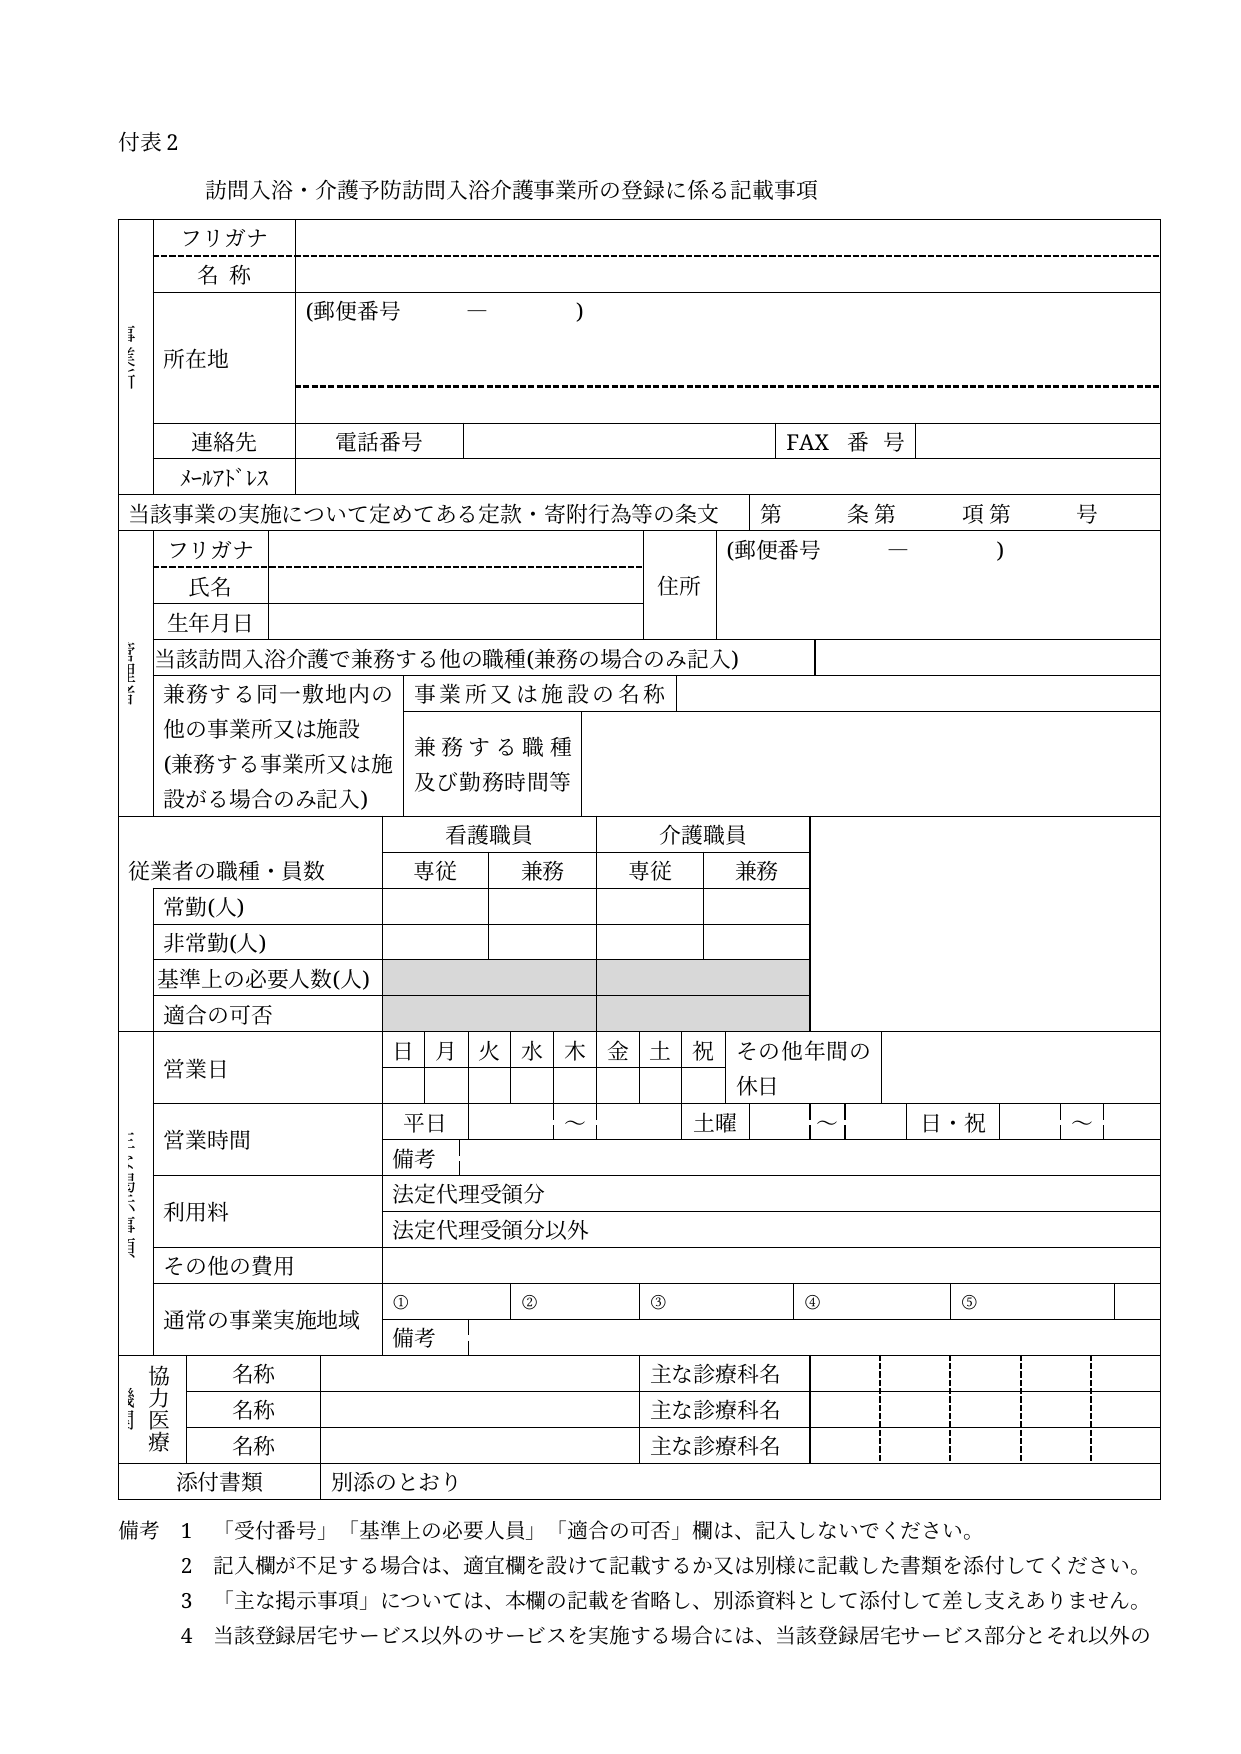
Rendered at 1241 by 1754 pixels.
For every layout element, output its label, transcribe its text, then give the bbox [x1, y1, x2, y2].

table_cell 専従 [383, 853, 488, 887]
table_cell 生年月日 [154, 604, 268, 639]
table_cell 通常の事業実施地域 [154, 1284, 382, 1355]
table_cell [1000, 1104, 1061, 1139]
table_cell [425, 1068, 468, 1103]
table_cell 添付書類 [119, 1464, 320, 1498]
table_cell 火 [469, 1032, 510, 1067]
table_cell 常勤(人) [154, 889, 382, 923]
table_cell [469, 1068, 510, 1103]
table_cell [916, 424, 1160, 458]
table_cell [296, 255, 1160, 292]
table_cell [1091, 1356, 1160, 1391]
table_cell [597, 889, 703, 923]
table_cell [1021, 1356, 1091, 1391]
table_cell 月 [425, 1032, 468, 1067]
table_cell 第 条第 項第 号 [750, 495, 1160, 530]
table_cell 協力医療機関 [119, 1356, 186, 1462]
table_cell 看護職員 [383, 817, 596, 852]
table_cell 日 [383, 1032, 424, 1067]
table_cell [880, 1392, 950, 1427]
table_cell 主な掲示事項 [119, 1032, 153, 1355]
table_cell 所在地 [154, 293, 295, 422]
table_cell 備考 [383, 1320, 468, 1355]
table_cell ⑤ [951, 1284, 1114, 1319]
table_cell [950, 1356, 1021, 1391]
table_cell [597, 925, 703, 959]
table_cell 営業日 [154, 1032, 382, 1103]
table_cell 専従 [597, 853, 703, 887]
table_cell (郵便番号 ― ) [717, 531, 1160, 639]
table_header フリガナ [154, 220, 295, 255]
table_cell [677, 676, 1160, 711]
table_cell [704, 925, 809, 959]
table_cell (郵便番号 ― ) [296, 293, 1160, 385]
table_cell 管理者 [119, 531, 153, 816]
table_cell [383, 996, 596, 1031]
text 訪問入浴・介護予防訪問入浴介護事業所の登録に係る記載事項 [118, 171, 1152, 206]
table_cell 水 [511, 1032, 553, 1067]
table_cell 兼務する同一敷地内の他の事業所又は施設 (兼務する事業所又は施設がる場合のみ記入) [154, 676, 403, 816]
table_cell 法定代理受領分 [383, 1176, 1160, 1211]
table_cell [296, 385, 1160, 422]
table_cell [880, 1356, 950, 1391]
table_cell ① [383, 1284, 510, 1319]
table_cell ～ [554, 1104, 596, 1139]
table_cell その他年間の休日 [726, 1032, 881, 1103]
table_cell [811, 817, 1160, 1031]
table_cell 主な診療科名 [640, 1428, 809, 1462]
table_cell 当該訪問入浴介護で兼務する他の職種(兼務の場合のみ記入) [154, 640, 814, 675]
table_cell 連絡先 [154, 424, 295, 458]
table_cell 主な診療科名 [640, 1356, 809, 1391]
table_cell [489, 889, 596, 923]
table_cell 祝 [682, 1032, 725, 1067]
table_cell 木 [554, 1032, 596, 1067]
table_cell [321, 1356, 639, 1391]
table_cell [459, 1140, 1160, 1175]
table_cell [468, 1320, 1160, 1355]
table_cell [469, 1104, 553, 1139]
table_cell [811, 1356, 880, 1391]
table_cell 名称 [187, 1392, 320, 1427]
table_cell [811, 1392, 880, 1427]
table_cell [383, 1068, 424, 1103]
table_cell 別添のとおり [321, 1464, 1160, 1498]
table_cell [704, 889, 809, 923]
table_cell 土曜 [682, 1104, 749, 1139]
table_cell [554, 1068, 596, 1103]
table_cell 日・祝 [907, 1104, 999, 1139]
table_cell フリガナ [154, 531, 268, 566]
table_cell 名称 [154, 255, 295, 292]
table_cell 利用料 [154, 1176, 382, 1247]
table_cell 当該事業の実施について定めてある定款・寄附行為等の条文 [119, 495, 749, 530]
text 付表2 [118, 124, 1152, 159]
table_cell 法定代理受領分以外 [383, 1212, 1160, 1247]
table_cell [269, 604, 643, 639]
table_cell [296, 459, 1160, 494]
table_cell ～ [1061, 1104, 1103, 1139]
table_cell [1021, 1392, 1091, 1427]
text 2 記入欄が不足する場合は、適宜欄を設けて記載するか又は別様に記載した書類を添付してください。 [118, 1547, 1152, 1582]
table_cell [1115, 1284, 1160, 1319]
table_cell 氏名 [154, 566, 268, 603]
table_cell [383, 960, 596, 995]
table_cell [321, 1392, 639, 1427]
text 備考 1 「受付番号」「基準上の必要人員」「適合の可否」欄は、記入しないでください。 [118, 1512, 1152, 1547]
table_cell [950, 1392, 1021, 1427]
table_cell [383, 925, 488, 959]
table_cell [1091, 1392, 1160, 1427]
table_cell FAX番号 [776, 424, 915, 458]
table_cell 営業時間 [154, 1104, 382, 1175]
table_cell その他の費用 [154, 1248, 382, 1283]
table_cell [882, 1032, 1160, 1103]
table_cell 従業者の職種・員数 [119, 817, 382, 887]
table_cell ② [511, 1284, 639, 1319]
table_cell 兼務 [489, 853, 596, 887]
table_cell [383, 1248, 1160, 1283]
table_cell [750, 1104, 810, 1139]
table_cell 事業所又は施設の名称 [404, 676, 676, 711]
table_cell [489, 925, 596, 959]
table_cell [596, 1104, 681, 1139]
table_cell 金 [597, 1032, 639, 1067]
table_cell [511, 1068, 553, 1103]
table_cell [269, 531, 643, 566]
table_cell [1103, 1104, 1160, 1139]
table_cell 名称 [187, 1428, 320, 1462]
table_header 事業所 [119, 220, 153, 494]
table_cell 電話番号 [296, 424, 463, 458]
table_cell [582, 712, 1160, 816]
table_cell [816, 640, 1160, 675]
table_cell 名称 [187, 1356, 320, 1391]
table_cell 平日 [383, 1104, 468, 1139]
table_cell [845, 1104, 906, 1139]
table_cell [597, 1068, 639, 1103]
table_cell [597, 996, 809, 1031]
table_cell 主な診療科名 [640, 1392, 809, 1427]
table_cell [950, 1428, 1021, 1462]
table_cell [383, 889, 488, 923]
table_cell [811, 1428, 880, 1462]
table_cell ～ [810, 1104, 845, 1139]
table_cell ③ [640, 1284, 793, 1319]
table_cell [464, 424, 775, 458]
table_cell ﾒｰﾙｱﾄﾞﾚｽ [154, 459, 295, 494]
table_cell [269, 566, 643, 603]
table_cell 基準上の必要人数(人) [154, 960, 382, 995]
table_cell ④ [794, 1284, 950, 1319]
table_cell [682, 1068, 725, 1103]
table_cell [1021, 1428, 1091, 1462]
table_cell 適合の可否 [154, 996, 382, 1031]
table_cell 兼務する職種及び勤務時間等 [404, 712, 581, 816]
table_cell 住所 [644, 531, 716, 639]
table_cell 兼務 [704, 853, 809, 887]
table_header [296, 220, 1160, 255]
table_cell [321, 1428, 639, 1462]
table_cell 土 [640, 1032, 681, 1067]
table_cell 備考 [383, 1140, 459, 1175]
table_cell [880, 1428, 950, 1462]
text 3 「主な掲示事項」については、本欄の記載を省略し、別添資料として添付して差し支えありません。 [118, 1582, 1152, 1617]
table_cell 非常勤(人) [154, 925, 382, 959]
table_cell [119, 888, 153, 1031]
table_cell [597, 960, 809, 995]
table_cell [640, 1068, 681, 1103]
table_cell 介護職員 [597, 817, 809, 852]
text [118, 1617, 1152, 1652]
table_cell [1091, 1428, 1160, 1462]
